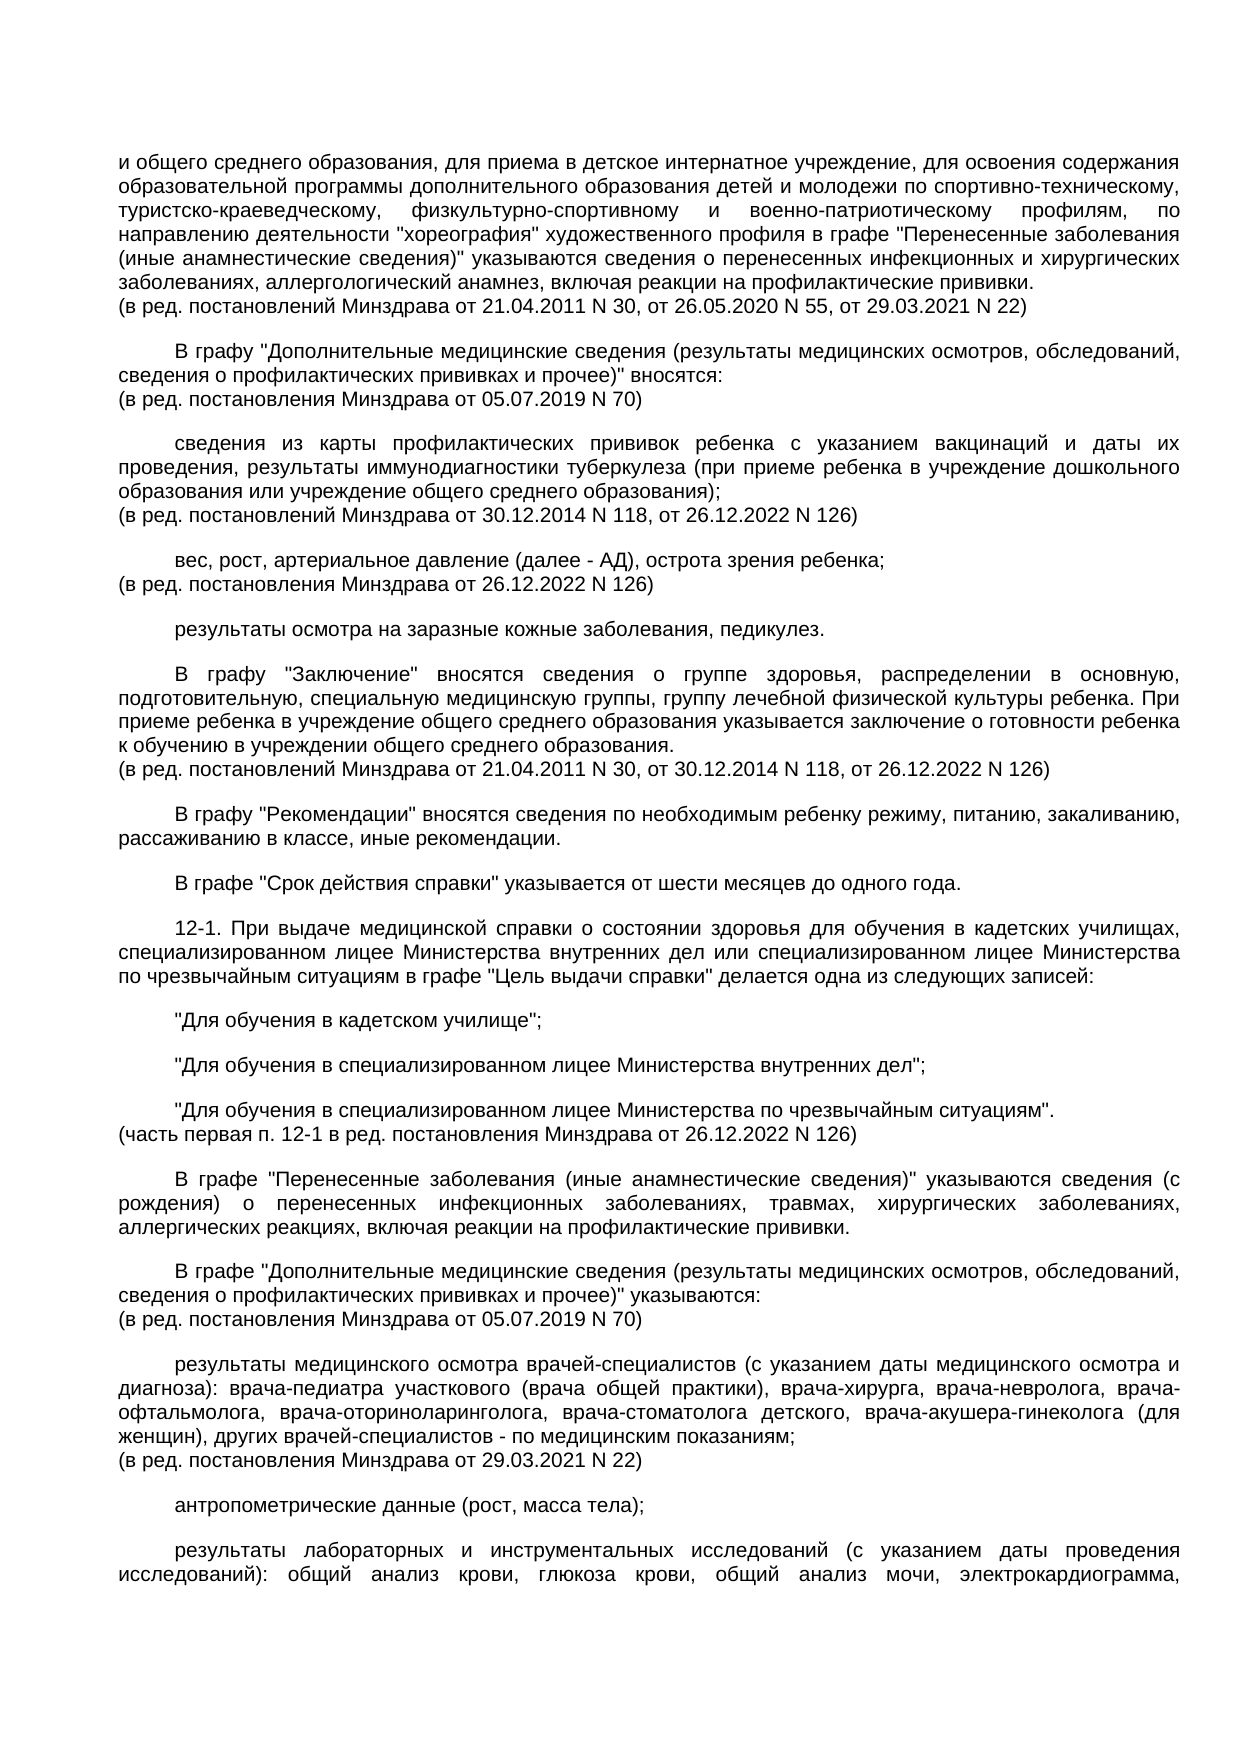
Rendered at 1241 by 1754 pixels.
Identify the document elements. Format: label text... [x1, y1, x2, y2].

text В графу "Заключение" вносятся сведения о группе здоровья, распределении в основную, подготовительную, специальную медицинскую группы, группу лечебной физической культуры ребенка. При приеме ребенка в учреждение общего среднего образования указывается заключение о готовности ребенка к обучению в учреждении общего среднего образования. [118, 661, 1181, 757]
text "Для обучения в специализированном лицее Министерства внутренних дел"; [118, 1053, 1181, 1077]
text В графе "Срок действия справки" указывается от шести месяцев до одного года. [118, 871, 1181, 895]
text "Для обучения в кадетском училище"; [118, 1008, 1181, 1032]
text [118, 150, 1181, 294]
text (часть первая п. 12-1 в ред. постановления Минздрава от 26.12.2022 N 126) [118, 1122, 1181, 1146]
text вес, рост, артериальное давление (далее - АД), острота зрения ребенка; [118, 548, 1181, 572]
text В графе "Дополнительные медицинские сведения (результаты медицинских осмотров, обследований, сведения о профилактических прививках и прочее)" указываются: [118, 1259, 1181, 1307]
text (в ред. постановлений Минздрава от 30.12.2014 N 118, от 26.12.2022 N 126) [118, 503, 1181, 527]
text В графе "Перенесенные заболевания (иные анамнестические сведения)" указываются сведения (с рождения) о перенесенных инфекционных заболеваниях, травмах, хирургических заболеваниях, аллергических реакциях, включая реакции на профилактические прививки. [118, 1167, 1181, 1238]
text В графу "Дополнительные медицинские сведения (результаты медицинских осмотров, обследований, сведения о профилактических прививках и прочее)" вносятся: [118, 338, 1181, 386]
text (в ред. постановления Минздрава от 05.07.2019 N 70) [118, 386, 1181, 410]
text результаты осмотра на заразные кожные заболевания, педикулез. [118, 617, 1181, 641]
text (в ред. постановлений Минздрава от 21.04.2011 N 30, от 26.05.2020 N 55, от 29.03.2021 N 22) [118, 294, 1181, 318]
text (в ред. постановления Минздрава от 05.07.2019 N 70) [118, 1307, 1181, 1331]
text "Для обучения в специализированном лицее Министерства по чрезвычайным ситуациям". [118, 1098, 1181, 1122]
text (в ред. постановления Минздрава от 26.12.2022 N 126) [118, 572, 1181, 596]
text 12-1. При выдаче медицинской справки о состоянии здоровья для обучения в кадетских училищах, специализированном лицее Министерства внутренних дел или специализированном лицее Министерства по чрезвычайным ситуациям в графе "Цель выдачи справки" делается одна из следующих записей: [118, 916, 1181, 987]
text сведения из карты профилактических прививок ребенка с указанием вакцинаций и даты их проведения, результаты иммунодиагностики туберкулеза (при приеме ребенка в учреждение дошкольного образования или учреждение общего среднего образования); [118, 431, 1181, 503]
text В графу "Рекомендации" вносятся сведения по необходимым ребенку режиму, питанию, закаливанию, рассаживанию в классе, иные рекомендации. [118, 802, 1181, 850]
text (в ред. постановления Минздрава от 29.03.2021 N 22) [118, 1448, 1181, 1472]
text результаты медицинского осмотра врачей-специалистов (с указанием даты медицинского осмотра и диагноза): врача-педиатра участкового (врача общей практики), врача-хирурга, врача-невролога, врача-офтальмолога, врача-оториноларинголога, врача-стоматолога детского, врача-акушера-гинеколога (для женщин), других врачей-специалистов - по медицинским показаниям; [118, 1352, 1181, 1448]
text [118, 1537, 1181, 1585]
text (в ред. постановлений Минздрава от 21.04.2011 N 30, от 30.12.2014 N 118, от 26.12.2022 N 126) [118, 757, 1181, 781]
text антропометрические данные (рост, масса тела); [118, 1493, 1181, 1517]
